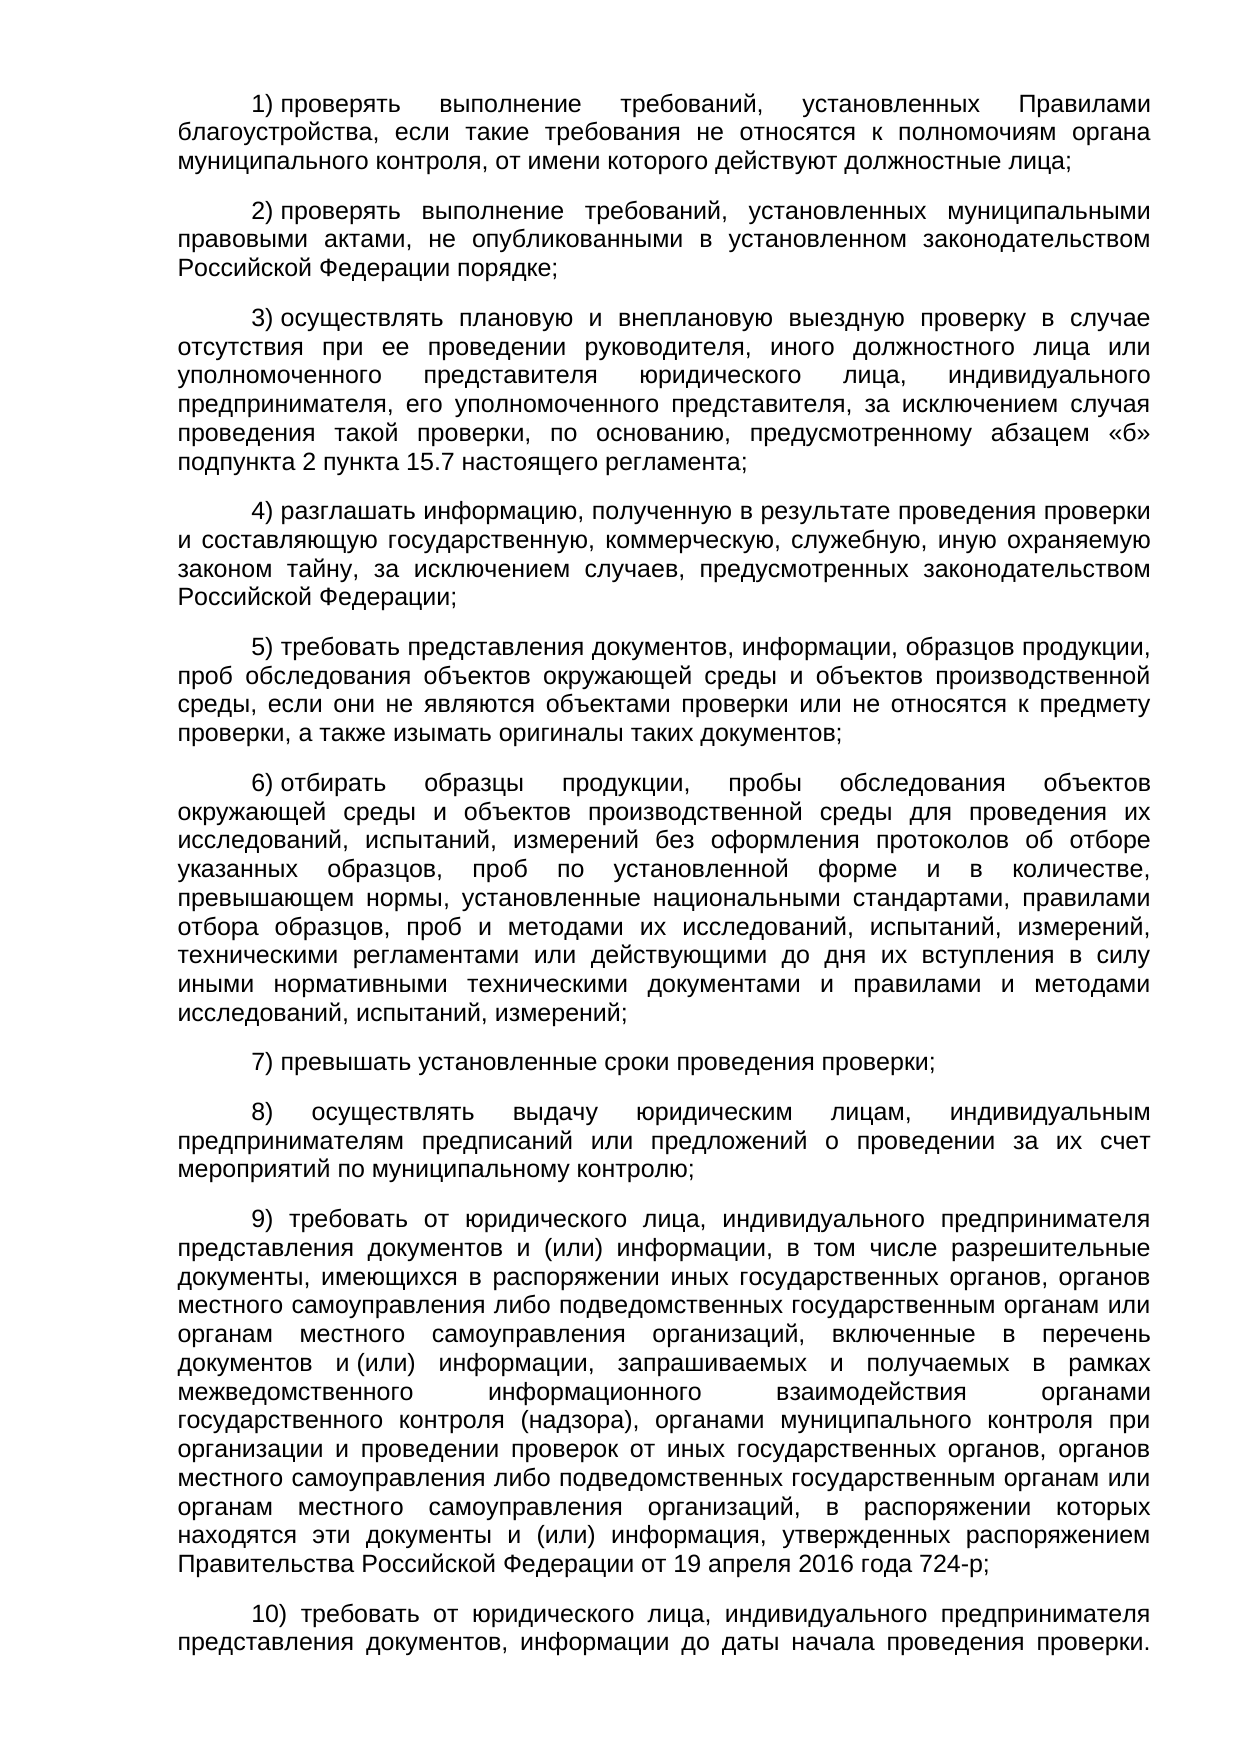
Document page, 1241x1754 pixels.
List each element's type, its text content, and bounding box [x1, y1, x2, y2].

text 6) отбирать образцы продукции, пробы обследования объектов окружающей среды и объектов производственной среды для проведения их исследований, испытаний, измерений без оформления протоколов об отборе указанных образцов, проб по установленной форме и в количестве, превышающем нормы, установленные национальными стандартами, правилами отбора образцов, проб и методами их исследований, испытаний, измерений, техническими регламентами или действующими до дня их вступления в силу иными нормативными техническими документами и правилами и методами исследований, испытаний, измерений; [177, 768, 1152, 1027]
text 2) проверять выполнение требований, установленных муниципальными правовыми актами, не опубликованными в установленном законодательством Российской Федерации порядке; [177, 196, 1152, 282]
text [177, 1599, 1152, 1656]
text 9) требовать от юридического лица, индивидуального предпринимателя представления документов и (или) информации, в том числе разрешительные документы, имеющихся в распоряжении иных государственных органов, органов местного самоуправления либо подведомственных государственным органам или органам местного самоуправления организаций, включенные в перечень документов и (или) информации, запрашиваемых и получаемых в рамках межведомственного информационного взаимодействия органами государственного контроля (надзора), органами муниципального контроля при организации и проведении проверок от иных государственных органов, органов местного самоуправления либо подведомственных государственным органам или органам местного самоуправления организаций, в распоряжении которых находятся эти документы и (или) информация, утвержденных распоряжением Правительства Российской Федерации от 19 апреля 2016 года 724-р; [177, 1204, 1152, 1578]
text 4) разглашать информацию, полученную в результате проведения проверки и составляющую государственную, коммерческую, служебную, иную охраняемую законом тайну, за исключением случаев, предусмотренных законодательством Российской Федерации; [177, 496, 1152, 611]
text 8) осуществлять выдачу юридическим лицам, индивидуальным предпринимателям предписаний или предложений о проведении за их счет мероприятий по муниципальному контролю; [177, 1097, 1152, 1183]
text 5) требовать представления документов, информации, образцов продукции, проб обследования объектов окружающей среды и объектов производственной среды, если они не являются объектами проверки или не относятся к предмету проверки, а также изымать оригиналы таких документов; [177, 632, 1152, 747]
text 1) проверять выполнение требований, установленных Правилами благоустройства, если такие требования не относятся к полномочиям органа муниципального контроля, от имени которого действуют должностные лица; [177, 89, 1152, 175]
text 3) осуществлять плановую и внеплановую выездную проверку в случае отсутствия при ее проведении руководителя, иного должностного лица или уполномоченного представителя юридического лица, индивидуального предпринимателя, его уполномоченного представителя, за исключением случая проведения такой проверки, по основанию, предусмотренному абзацем «б» подпункта 2 пункта 15.7 настоящего регламента; [177, 303, 1152, 475]
text 7) превышать установленные сроки проведения проверки; [177, 1047, 1152, 1076]
